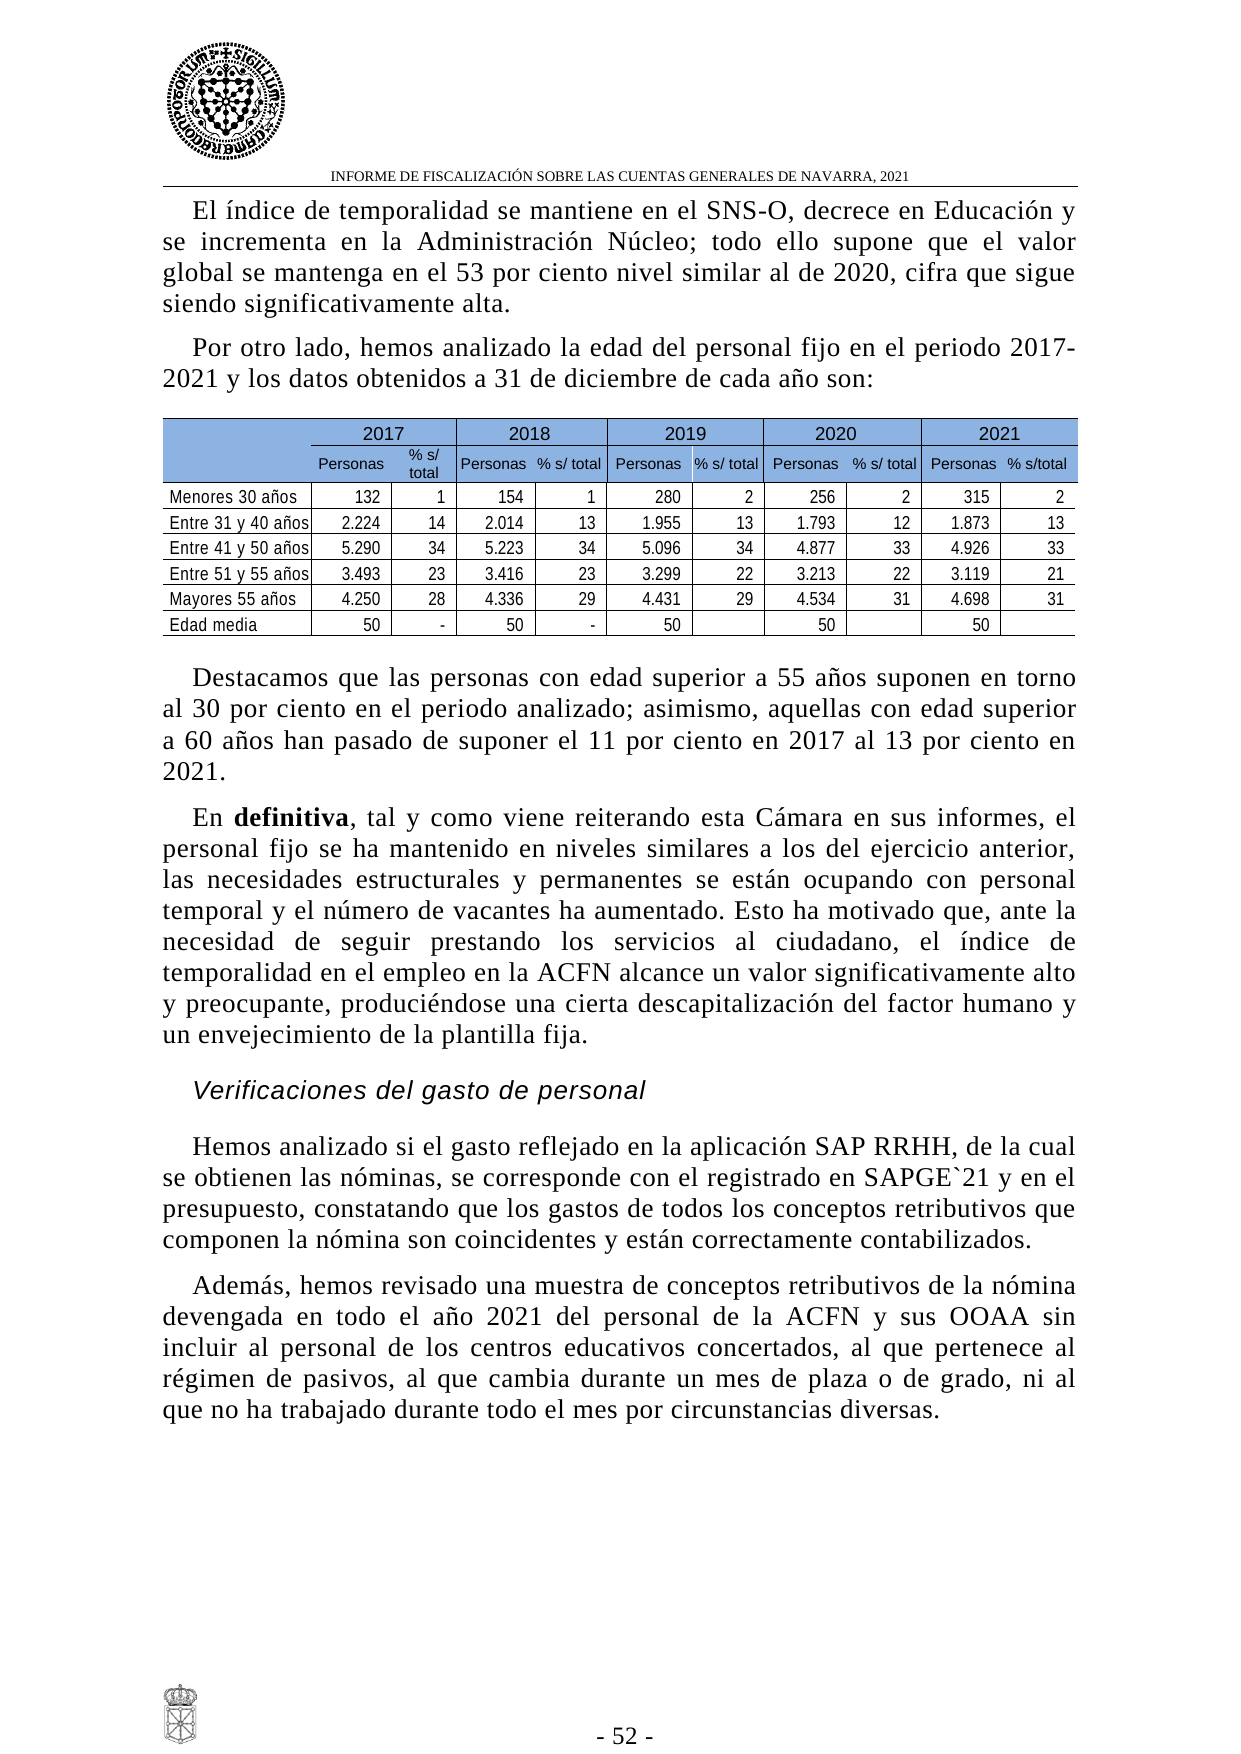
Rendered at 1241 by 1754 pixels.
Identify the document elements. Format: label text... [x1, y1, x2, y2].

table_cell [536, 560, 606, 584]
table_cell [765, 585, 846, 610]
table_cell % s/ total [846, 446, 921, 482]
table_cell 2.224 [312, 509, 391, 533]
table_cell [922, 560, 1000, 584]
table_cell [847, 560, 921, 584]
table_cell [163, 445, 311, 482]
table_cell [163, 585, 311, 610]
text En definitiva, tal y como viene reiterando esta Cámara en sus informes, el personal fijo se ha mantenido en niveles similares a los del ejercicio anterior, las necesidades estructurales y permanentes se están ocupando con personal temporal y el número de vacantes ha aumentado. Esto ha motivado que, ante la necesidad de seguir prestando los servicios al ciudadano, el índice de temporalidad en el empleo en la ACFN alcance un valor significativamente alto y preocupante, produciéndose una cierta descapitalización del factor humano y un envejecimiento de la plantilla fija. [162, 801, 1078, 1050]
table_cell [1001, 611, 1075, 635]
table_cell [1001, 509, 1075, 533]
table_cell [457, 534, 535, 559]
table_cell 315 [922, 483, 1000, 508]
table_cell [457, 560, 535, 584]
table_cell 280 [607, 483, 692, 508]
table_cell % s/total [1004, 446, 1078, 482]
table_cell 132 [312, 483, 391, 508]
table_cell Personas [608, 446, 692, 482]
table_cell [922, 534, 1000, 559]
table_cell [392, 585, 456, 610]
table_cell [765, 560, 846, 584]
table_cell 154 [457, 483, 535, 508]
table_cell 12 [847, 509, 921, 533]
table_cell 14 [392, 509, 456, 533]
picture [162, 1683, 198, 1745]
table_cell 1 [392, 483, 456, 508]
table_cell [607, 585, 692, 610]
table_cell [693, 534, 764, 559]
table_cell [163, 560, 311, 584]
table_cell 1 [536, 483, 606, 508]
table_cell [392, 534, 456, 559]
table_header [163, 419, 311, 445]
table_header 2017 [311, 419, 456, 445]
table_header 2018 [457, 419, 607, 445]
table_cell Menores 30 años [163, 483, 311, 508]
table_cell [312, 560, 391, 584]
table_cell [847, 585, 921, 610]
table_cell 2 [1001, 483, 1075, 508]
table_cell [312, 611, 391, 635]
table_cell 1.955 [607, 509, 692, 533]
text Por otro lado, hemos analizado la edad del personal fijo en el periodo 2017-2021 y los datos obtenidos a 31 de diciembre de cada año son: [162, 331, 1078, 393]
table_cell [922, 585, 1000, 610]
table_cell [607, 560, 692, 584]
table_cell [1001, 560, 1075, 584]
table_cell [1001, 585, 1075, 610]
table_cell 256 [765, 483, 846, 508]
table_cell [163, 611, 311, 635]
table_cell % s/ total [693, 446, 763, 482]
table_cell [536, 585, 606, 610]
table_header 2021 [922, 419, 1078, 445]
table_header 2019 [608, 419, 763, 445]
table_cell 2 [847, 483, 921, 508]
table_cell Personas [922, 446, 1004, 482]
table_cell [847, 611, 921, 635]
text El índice de temporalidad se mantiene en el SNS-O, decrece en Educación y se incrementa en la Administración Núcleo; todo ello supone que el valor global se mantenga en el 53 por ciento nivel similar al de 2020, cifra que sigue siendo significativamente alta. [162, 194, 1078, 318]
table_cell 1.793 [765, 509, 846, 533]
table_cell Personas [457, 446, 535, 482]
table_header 2020 [764, 419, 921, 445]
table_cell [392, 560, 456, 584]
table_cell Personas [764, 446, 846, 482]
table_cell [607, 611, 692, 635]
table_cell 13 [693, 509, 764, 533]
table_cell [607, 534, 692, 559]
table_cell % s/ total [391, 446, 456, 482]
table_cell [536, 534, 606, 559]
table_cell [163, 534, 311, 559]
text Verificaciones del gasto de personal [162, 1075, 1078, 1105]
table_cell Personas [311, 446, 391, 482]
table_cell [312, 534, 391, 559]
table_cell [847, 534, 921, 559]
table_cell Entre 31 y 40 años [163, 509, 311, 533]
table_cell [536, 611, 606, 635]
table_cell 2 [693, 483, 764, 508]
text Destacamos que las personas con edad superior a 55 años suponen en torno al 30 por ciento en el periodo analizado; asimismo, aquellas con edad superior a 60 años han pasado de suponer el 11 por ciento en 2017 al 13 por ciento en 2021. [162, 661, 1078, 786]
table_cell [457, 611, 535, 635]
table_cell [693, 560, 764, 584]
table_cell 13 [536, 509, 606, 533]
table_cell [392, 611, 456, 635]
table_cell % s/ total [535, 446, 607, 482]
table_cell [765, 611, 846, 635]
picture [162, 38, 289, 164]
text Además, hemos revisado una muestra de conceptos retributivos de la nómina devengada en todo el año 2021 del personal de la ACFN y sus OOAA sin incluir al personal de los centros educativos concertados, al que pertenece al régimen de pasivos, al que cambia durante un mes de plaza o de grado, ni al que no ha trabajado durante todo el mes por circunstancias diversas. [162, 1269, 1078, 1424]
table_cell 2.014 [457, 509, 535, 533]
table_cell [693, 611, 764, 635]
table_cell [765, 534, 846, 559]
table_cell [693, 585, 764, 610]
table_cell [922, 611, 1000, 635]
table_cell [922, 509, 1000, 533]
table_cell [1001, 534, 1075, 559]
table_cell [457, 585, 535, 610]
text Hemos analizado si el gasto reflejado en la aplicación SAP RRHH, de la cual se obtienen las nóminas, se corresponde con el registrado en SAPGE`21 y en el presupuesto, constatando que los gastos de todos los conceptos retributivos que componen la nómina son coincidentes y están correctamente contabilizados. [162, 1130, 1078, 1254]
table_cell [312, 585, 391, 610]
